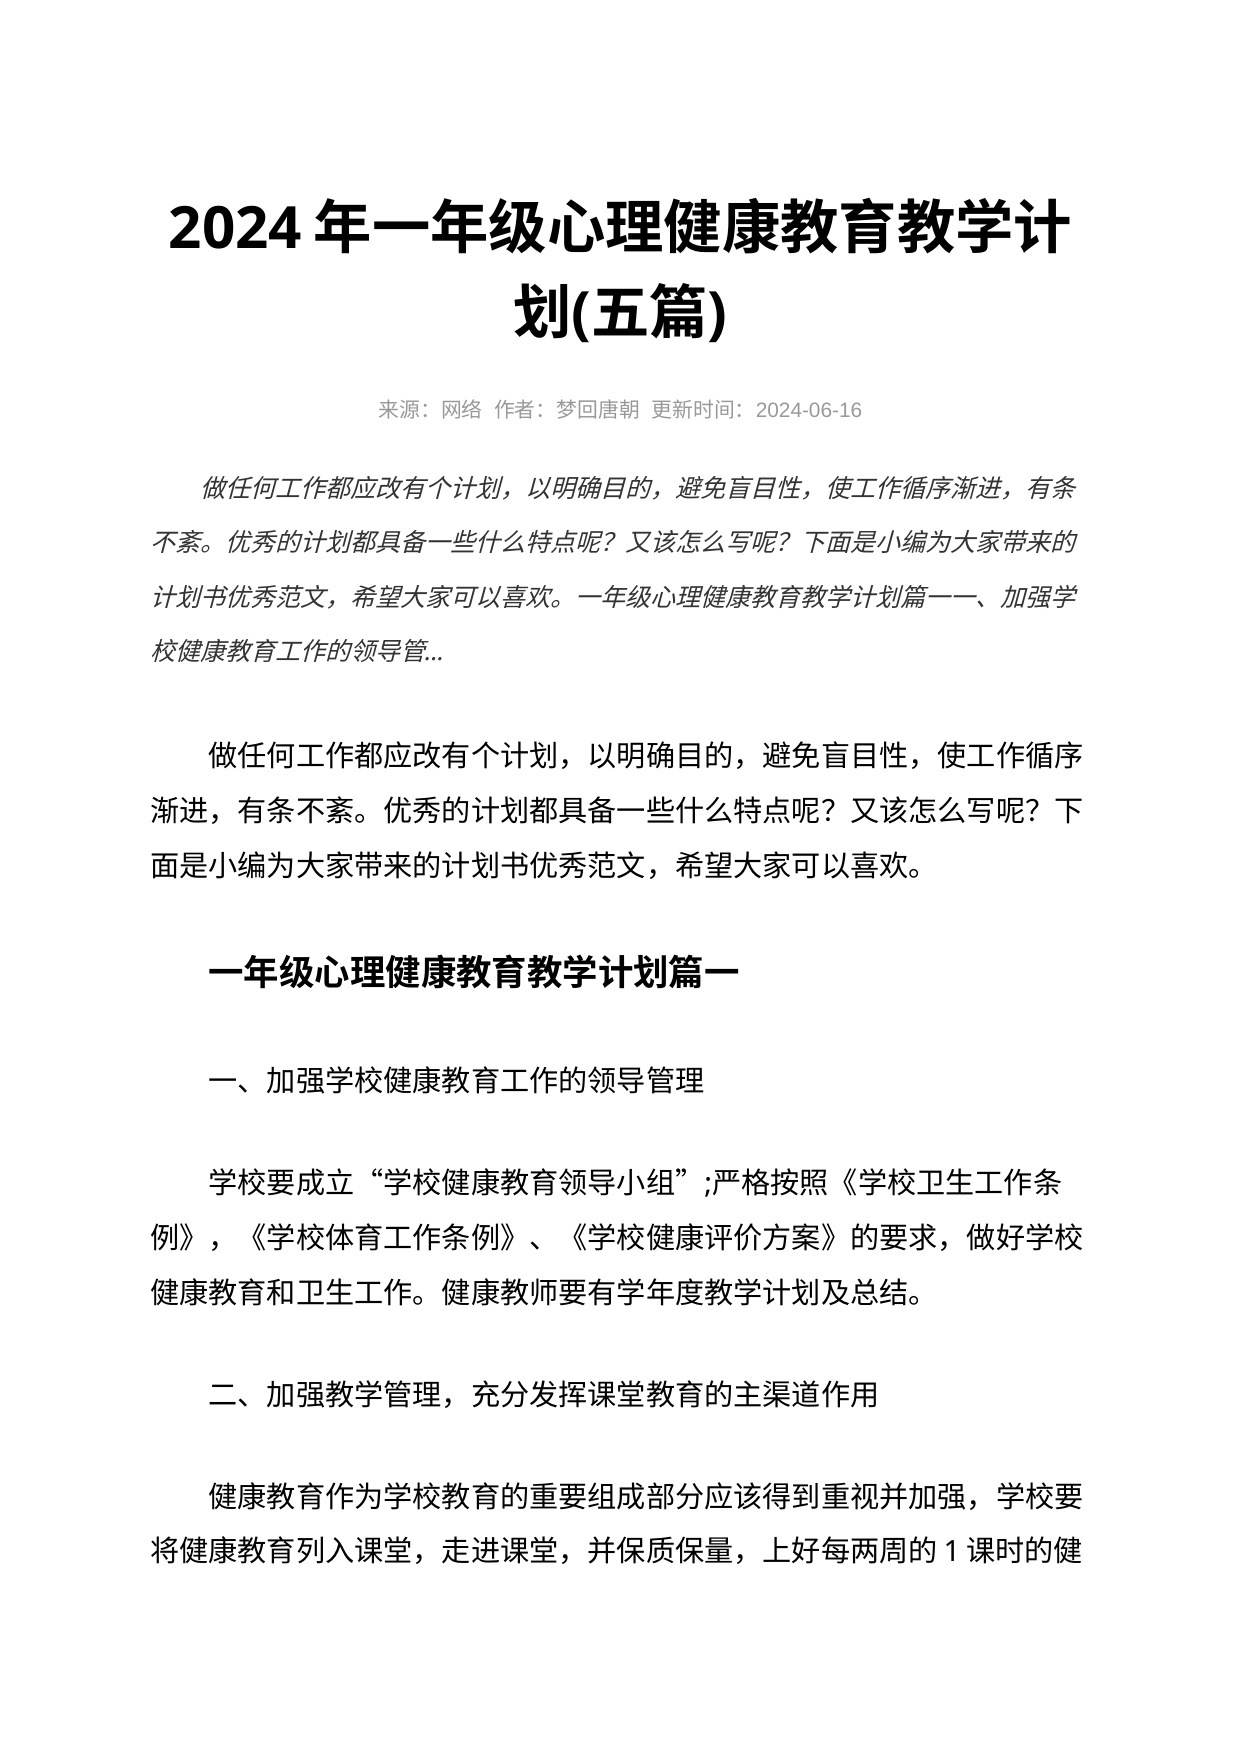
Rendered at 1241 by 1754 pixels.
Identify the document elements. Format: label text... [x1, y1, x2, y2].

text 学校要成立“学校健康教育领导小组”;严格按照《学校卫生工作条例》，《学校体育工作条例》、《学校健康评价方案》的要求，做好学校健康教育和卫生工作。健康教师要有学年度教学计划及总结。 [150, 1160, 1090, 1312]
text 做任何工作都应改有个计划，以明确目的，避免盲目性，使工作循序渐进，有条不紊。优秀的计划都具备一些什么特点呢？又该怎么写呢？下面是小编为大家带来的计划书优秀范文，希望大家可以喜欢。一年级心理健康教育教学计划篇一一、加强学校健康教育工作的领导管... [150, 468, 1090, 668]
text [150, 1473, 1090, 1570]
text 一年级心理健康教育教学计划篇一 [150, 944, 1090, 996]
text 做任何工作都应改有个计划，以明确目的，避免盲目性，使工作循序渐进，有条不紊。优秀的计划都具备一些什么特点呢？又该怎么写呢？下面是小编为大家带来的计划书优秀范文，希望大家可以喜欢。 [150, 733, 1090, 885]
text 二、加强教学管理，充分发挥课堂教育的主渠道作用 [150, 1371, 1090, 1414]
text 来源：网络 作者：梦回唐朝 更新时间：2024-06-16 [150, 398, 1090, 422]
text 一、加强学校健康教育工作的领导管理 [150, 1058, 1090, 1100]
subtitle 2024年一年级心理健康教育教学计划(五篇) [150, 181, 1090, 351]
